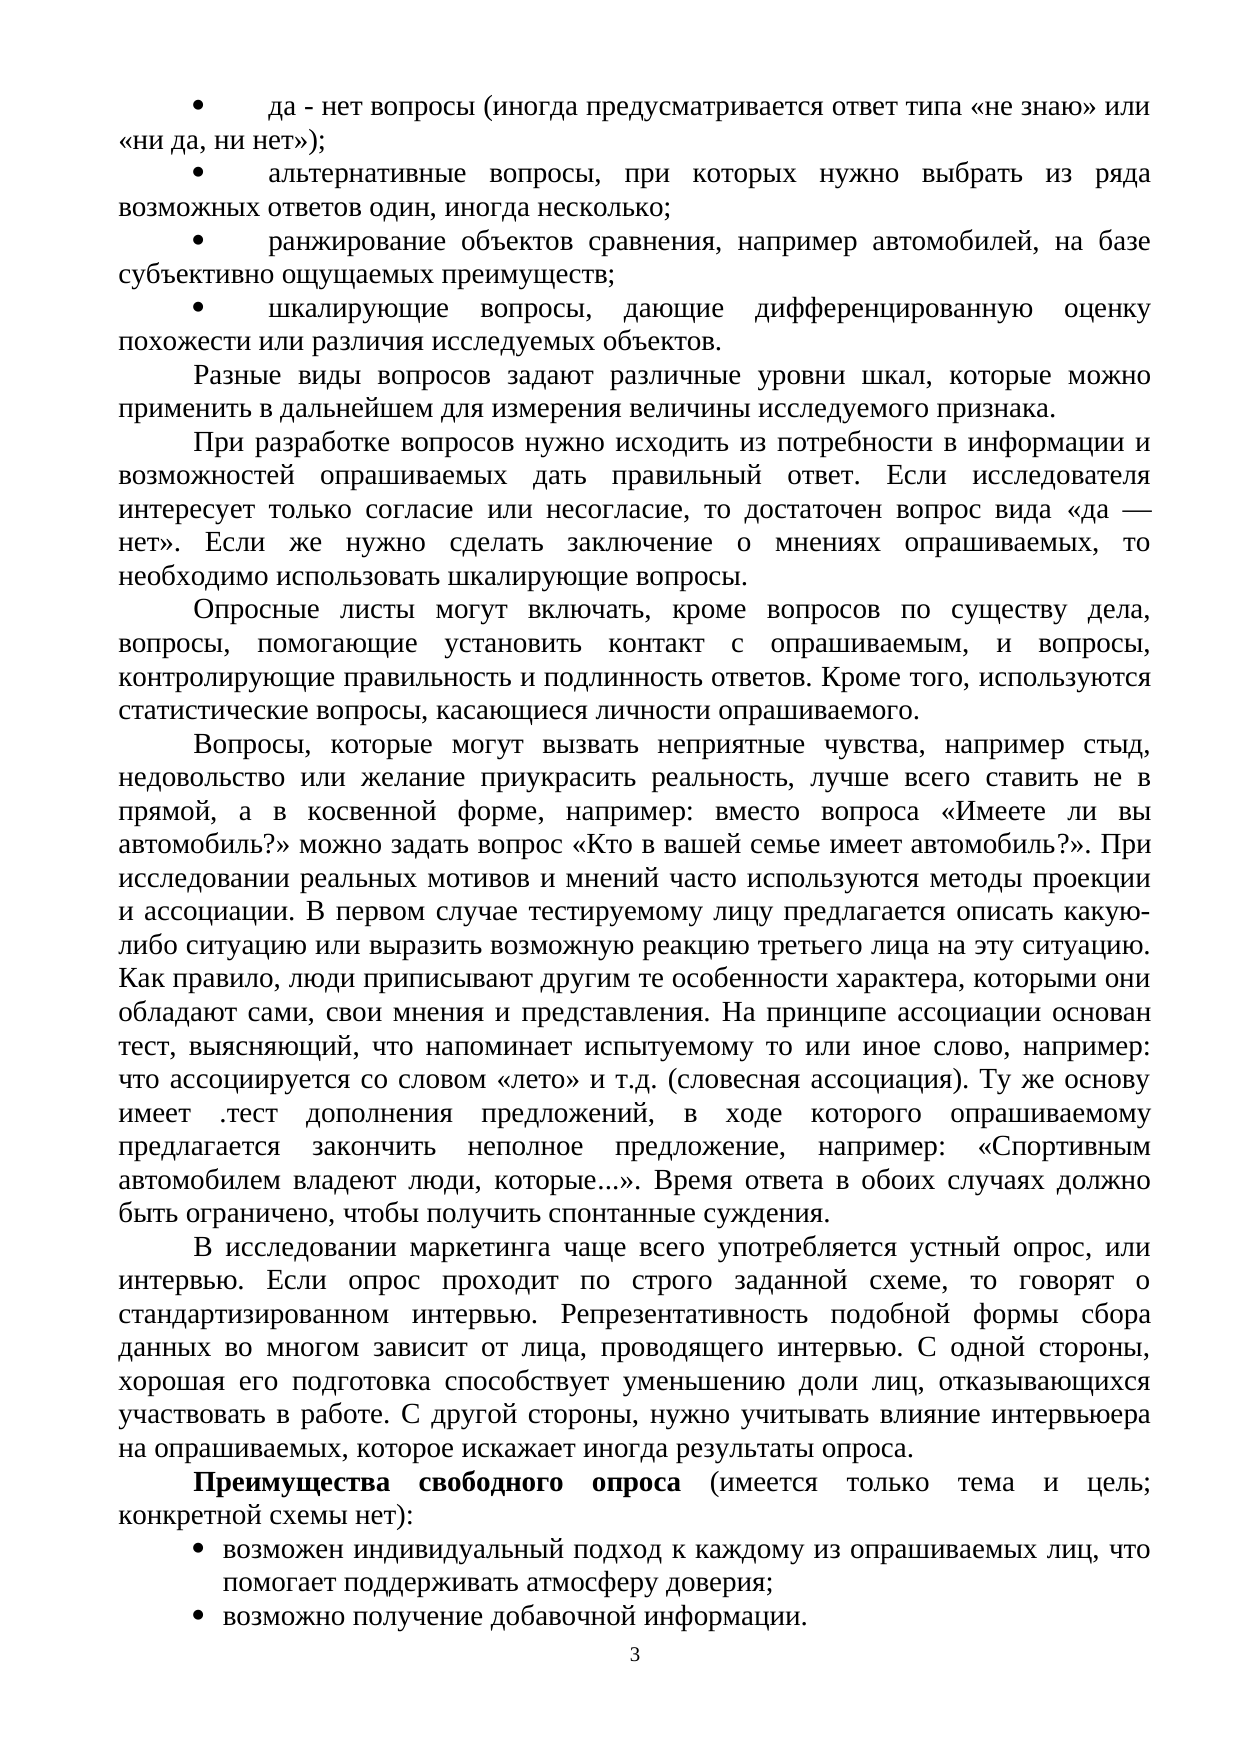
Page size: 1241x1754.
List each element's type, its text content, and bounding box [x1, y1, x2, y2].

list возможен индивидуальный подход к каждому из опрашиваемых лиц, что помогает поддерживать атмосферу доверия; [193, 1531, 1152, 1598]
text Вопросы, которые могут вызвать неприятные чувства, например стыд, недовольство или желание приукрасить реальность, лучше всего ставить не в прямой, а в косвенной форме, например: вместо вопроса «Имеете ли вы автомобиль?» можно задать вопрос «Кто в вашей семье имеет автомобиль?». При исследовании реальных мотивов и мнений часто используются методы проекции и ассоциации. В первом случае тестируемому лицу предлагается описать какую-либо ситуацию или выразить возможную реакцию третьего лица на эту ситуацию. Как правило, люди приписывают другим те особенности характера, которыми они обладают сами, свои мнения и представления. На принципе ассоциации основан тест, выясняющий, что напоминает испытуемому то или иное слово, например: что ассоциируется со словом «лето» и т.д. (словесная ассоциация). Ту же основу имеет .тест дополнения предложений, в ходе которого опрашиваемому предлагается закончить неполное предложение, например: «Спортивным автомобилем владеют люди, которые...». Время ответа в обоих случаях должно быть ограничено, чтобы получить спонтанные суждения. [118, 726, 1152, 1229]
text В исследовании маркетинга чаще всего употребляется устный опрос, или интервью. Если опрос проходит по строго заданной схеме, то говорят о стандартизированном интервью. Репрезентативность подобной формы сбора данных во многом зависит от лица, проводящего интервью. С одной стороны, хорошая его подготовка способствует уменьшению доли лиц, отказывающихся участвовать в работе. С другой стороны, нужно учитывать влияние интервьюера на опрашиваемых, которое искажает иногда результаты опроса. [118, 1229, 1152, 1464]
list возможно получение добавочной информации. [193, 1598, 1152, 1632]
text Разные виды вопросов задают различные уровни шкал, которые можно применить в дальнейшем для измерения величины исследуемого признака. [118, 357, 1152, 424]
text Опросные листы могут включать, кроме вопросов по существу дела, вопросы, помогающие установить контакт с опрашиваемым, и вопросы, контролирующие правильность и подлинность ответов. Кроме того, используются статистические вопросы, касающиеся личности опрашиваемого. [118, 592, 1152, 726]
list альтернативные вопросы, при которых нужно выбрать из ряда возможных ответов один, иногда несколько; [118, 156, 1152, 223]
list да - нет вопросы (иногда предусматривается ответ типа «не знаю» или «ни да, ни нет»); [118, 89, 1152, 156]
list шкалирующие вопросы, дающие дифференцированную оценку похожести или различия исследуемых объектов. [118, 290, 1152, 357]
list ранжирование объектов сравнения, например автомобилей, на базе субъективно ощущаемых преимуществ; [118, 223, 1152, 290]
text При разработке вопросов нужно исходить из потребности в информации и возможностей опрашиваемых дать правильный ответ. Если исследователя интересует только согласие или несогласие, то достаточен вопрос вида «да — нет». Если же нужно сделать заключение о мнениях опрашиваемых, то необходимо использовать шкалирующие вопросы. [118, 424, 1152, 592]
text Преимущества свободного опроса (имеется только тема и цель; конкретной схемы нет): [118, 1464, 1152, 1531]
